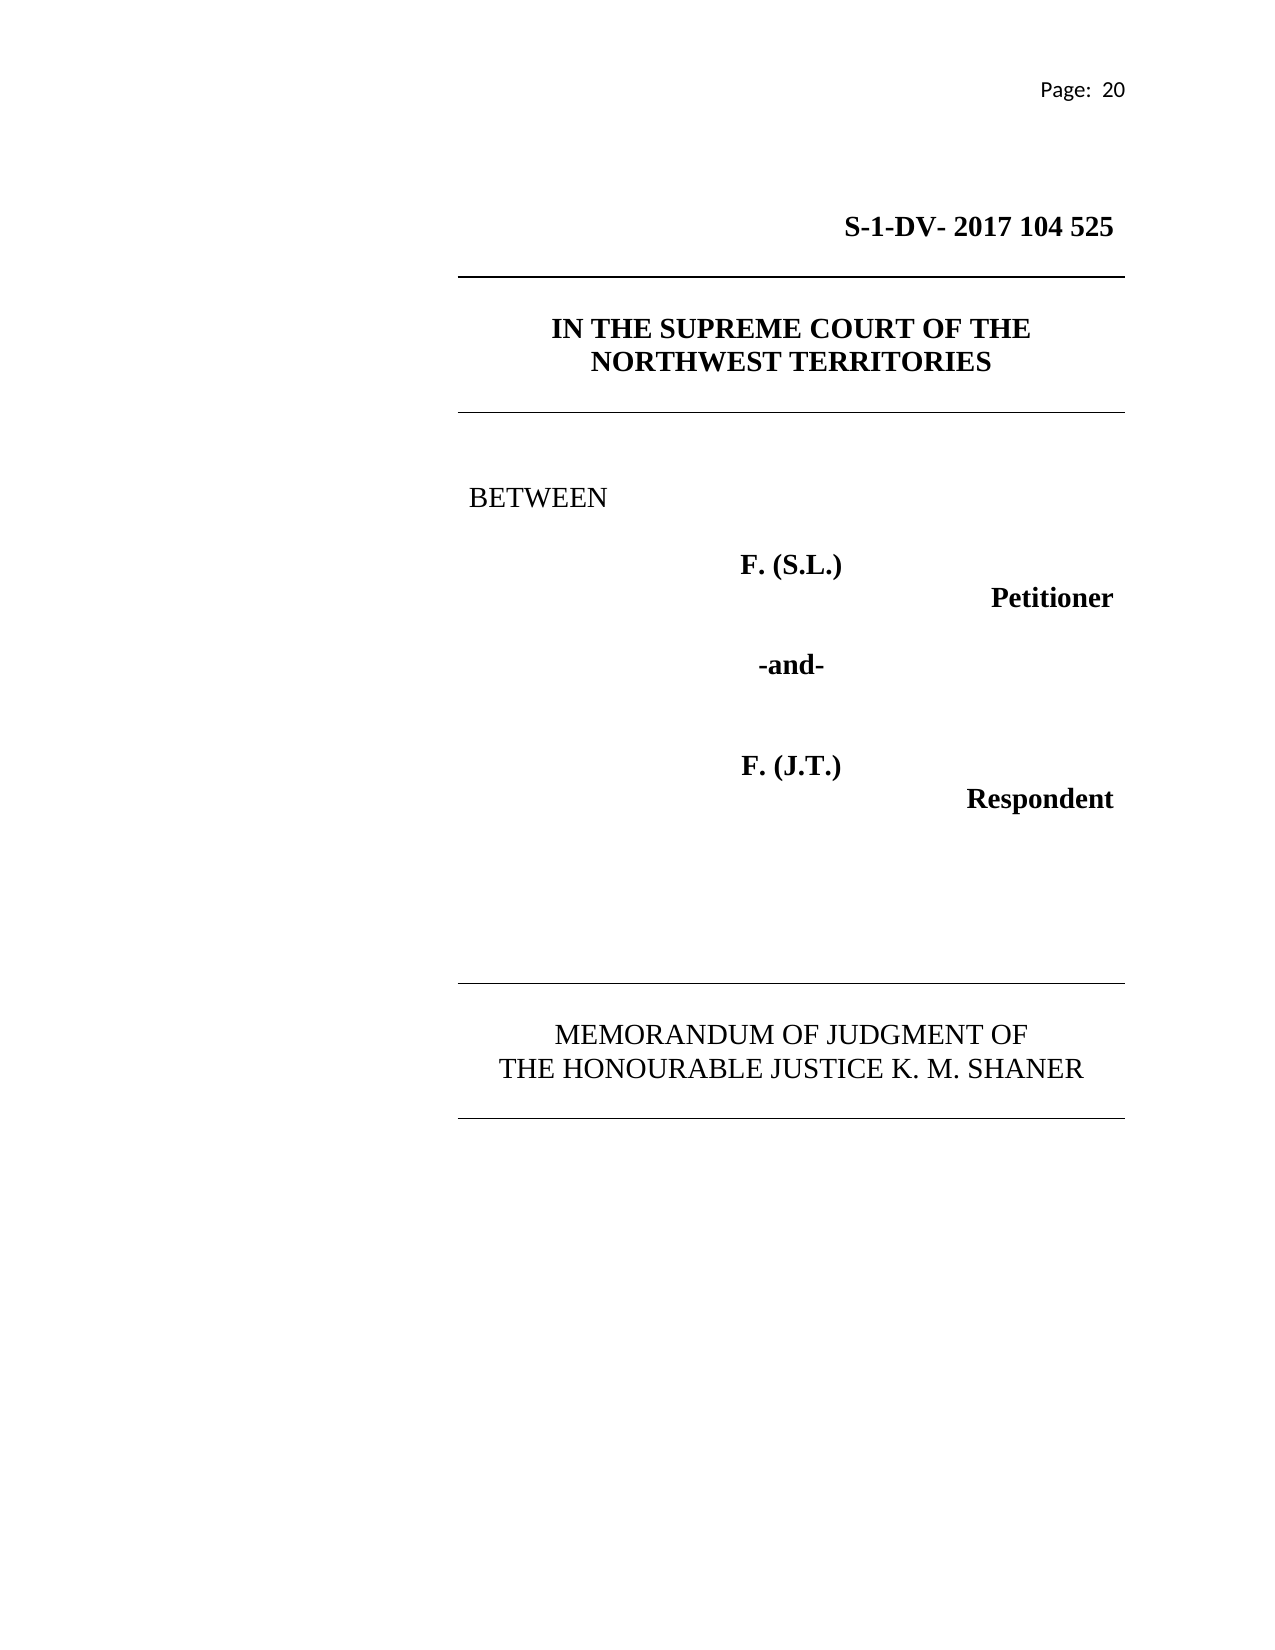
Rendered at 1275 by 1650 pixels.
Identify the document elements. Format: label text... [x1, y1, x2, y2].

table_cell MEMORANDUM OF JUDGMENT OF THE HONOURABLE JUSTICE K. M. SHANER [458, 984, 1125, 1118]
table_cell IN THE SUPREME COURT OF THE NORTHWEST TERRITORIES [458, 278, 1125, 412]
table_header S-1-DV- 2017 104 525 [458, 209, 1125, 276]
table_cell BETWEEN F. (S.L.) Petitioner -and- F. (J.T.) Respondent [458, 413, 1125, 983]
